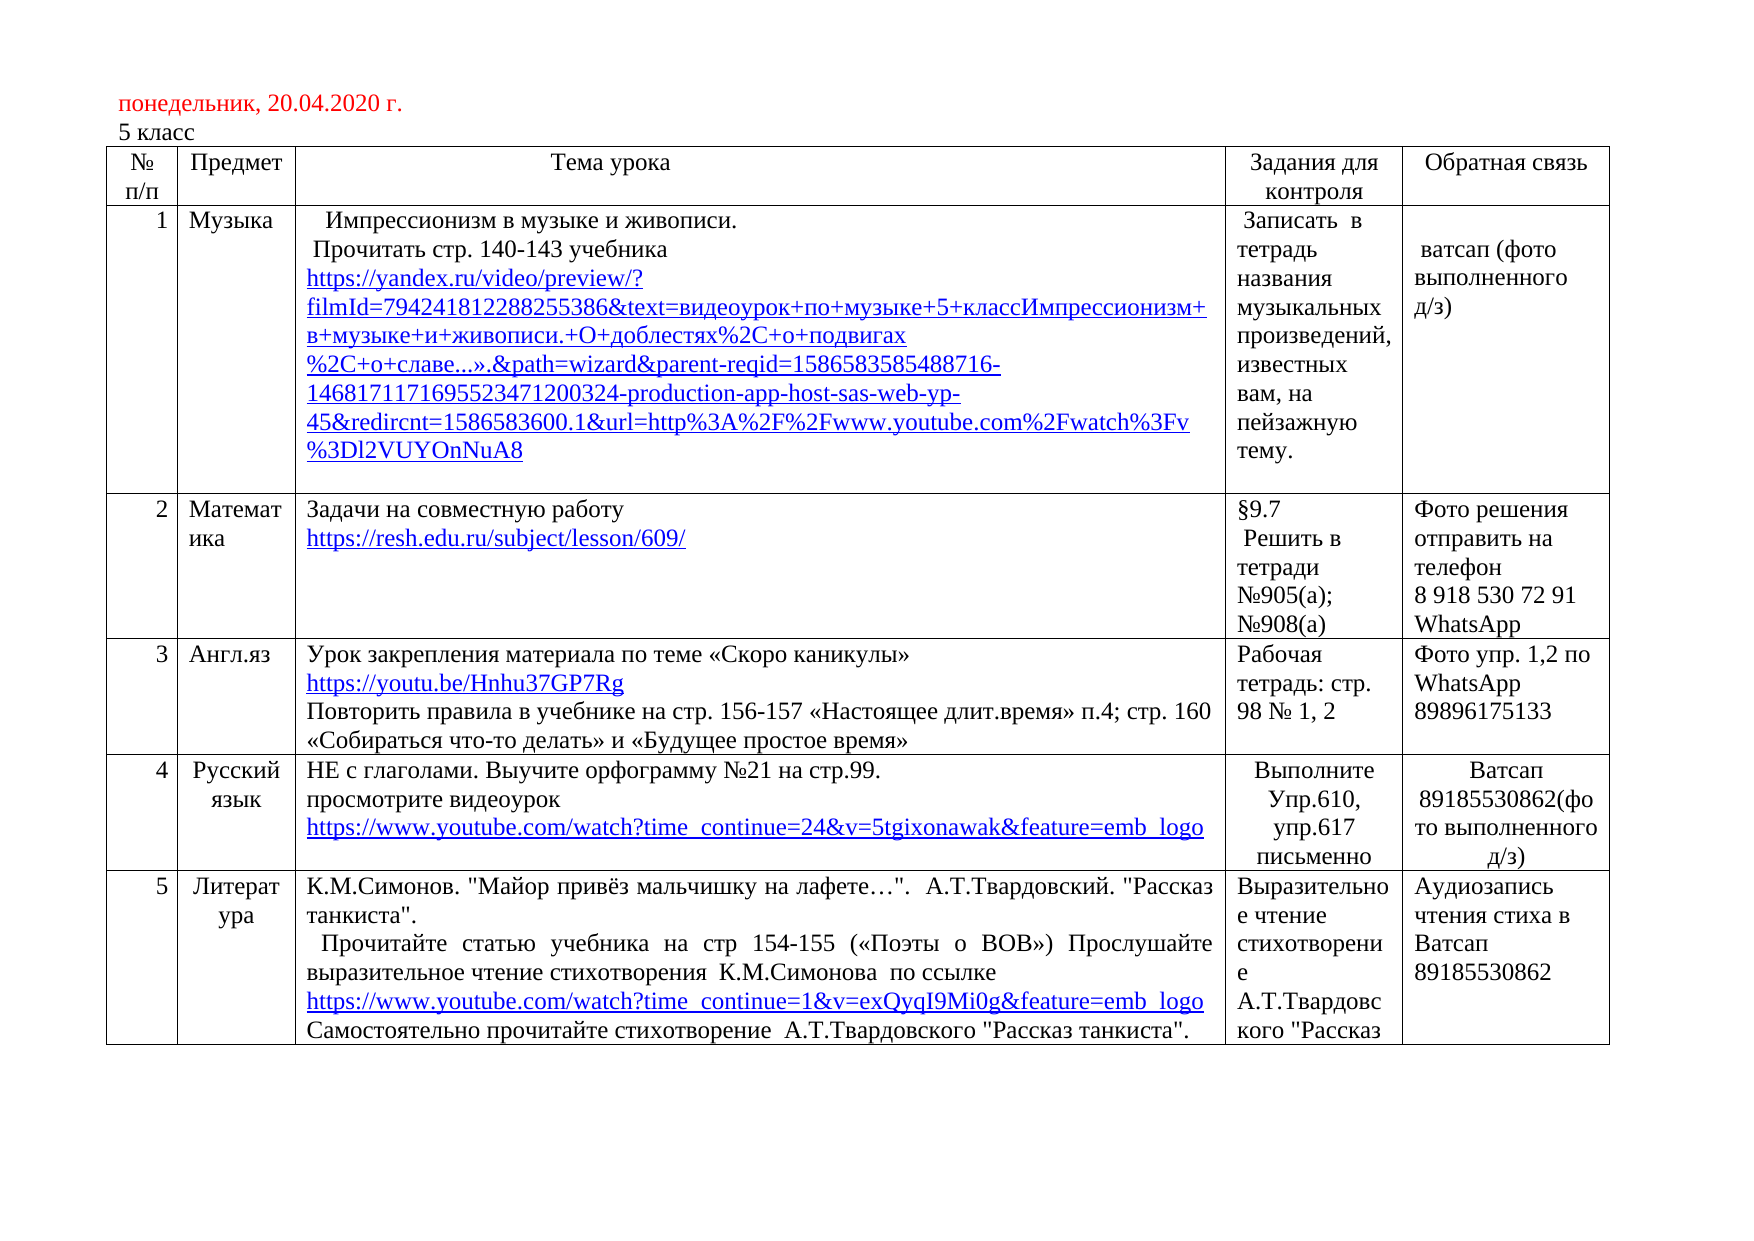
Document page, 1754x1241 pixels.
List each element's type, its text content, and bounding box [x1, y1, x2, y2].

table_header № п/п [107, 147, 177, 204]
text 5 класс [118, 117, 1636, 146]
table_cell 1 [107, 206, 177, 493]
table_header Предмет [178, 147, 295, 204]
table_header Обратная связь [1403, 147, 1609, 204]
table_header Тема урока [296, 147, 1225, 204]
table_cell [1226, 871, 1402, 1044]
table_cell Задачи на совместную работу https://resh.edu.ru/subject/lesson/609/ [296, 494, 1225, 638]
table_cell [296, 871, 1225, 1044]
table_cell Фото упр. 1,2 по WhatsApp 89896175133 [1403, 639, 1609, 754]
table_cell §9.7 Решить в тетради №905(а);№908(а) [1226, 494, 1402, 638]
table_cell Литература [178, 871, 295, 1044]
table_cell 3 [107, 639, 177, 754]
table_cell Выполните Упр.610, упр.617 письменно [1226, 755, 1402, 870]
table_cell Рабочая тетрадь: стр. 98 № 1, 2 [1226, 639, 1402, 754]
table_cell Музыка [178, 206, 295, 493]
table_cell НЕ с глаголами. Выучите орфограмму №21 на стр.99. просмотрите видеоурок https://www.youtube.com/watch?time_continue=24&v=5tgixonawak&feature=emb_logo [296, 755, 1225, 870]
table_cell 2 [107, 494, 177, 638]
table_cell 5 [107, 871, 177, 1044]
table_cell Англ.яз [178, 639, 295, 754]
table_cell Математика [178, 494, 295, 638]
table_cell Импрессионизм в музыке и живописи. Прочитать стр. 140-143 учебника https://yandex.ru/video/preview/?filmId=794241812288255386&text=видеоурок+по+музыке+5+классИмпрессионизм+в+музыке+и+живописи.+О+доблестях%2C+о+подвигах%2C+о+славе...».&path=wizard&parent-reqid=1586583585488716-1468171171695523471200324-production-app-host-sas-web-yp-45&redircnt=1586583600.1&url=http%3A%2F%2Fwww.youtube.com%2Fwatch%3Fv%3Dl2VUYOnNuA8 [296, 206, 1225, 493]
table_cell Урок закрепления материала по теме «Скоро каникулы» https://youtu.be/Hnhu37GP7Rg Повторить правила в учебнике на стр. 156-157 «Настоящее длит.время» п.4; стр. 160 «Собираться что-то делать» и «Будущее простое время» [296, 639, 1225, 754]
table_cell Записать в тетрадь названия музыкальных произведений, известных вам, на пейзажную тему. [1226, 206, 1402, 493]
table_cell Русский язык [178, 755, 295, 870]
table_header Задания для контроля [1226, 147, 1402, 204]
table_cell Фото решения отправить на телефон 8 918 530 72 91 WhatsApp [1403, 494, 1609, 638]
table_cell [1403, 871, 1609, 1044]
text понедельник, 20.04.2020 г. [118, 88, 1636, 117]
table_cell 4 [107, 755, 177, 870]
table_cell ватсап (фото выполненного д/з) [1403, 206, 1609, 493]
table_cell Ватсап 89185530862(фото выполненного д/з) [1403, 755, 1609, 870]
